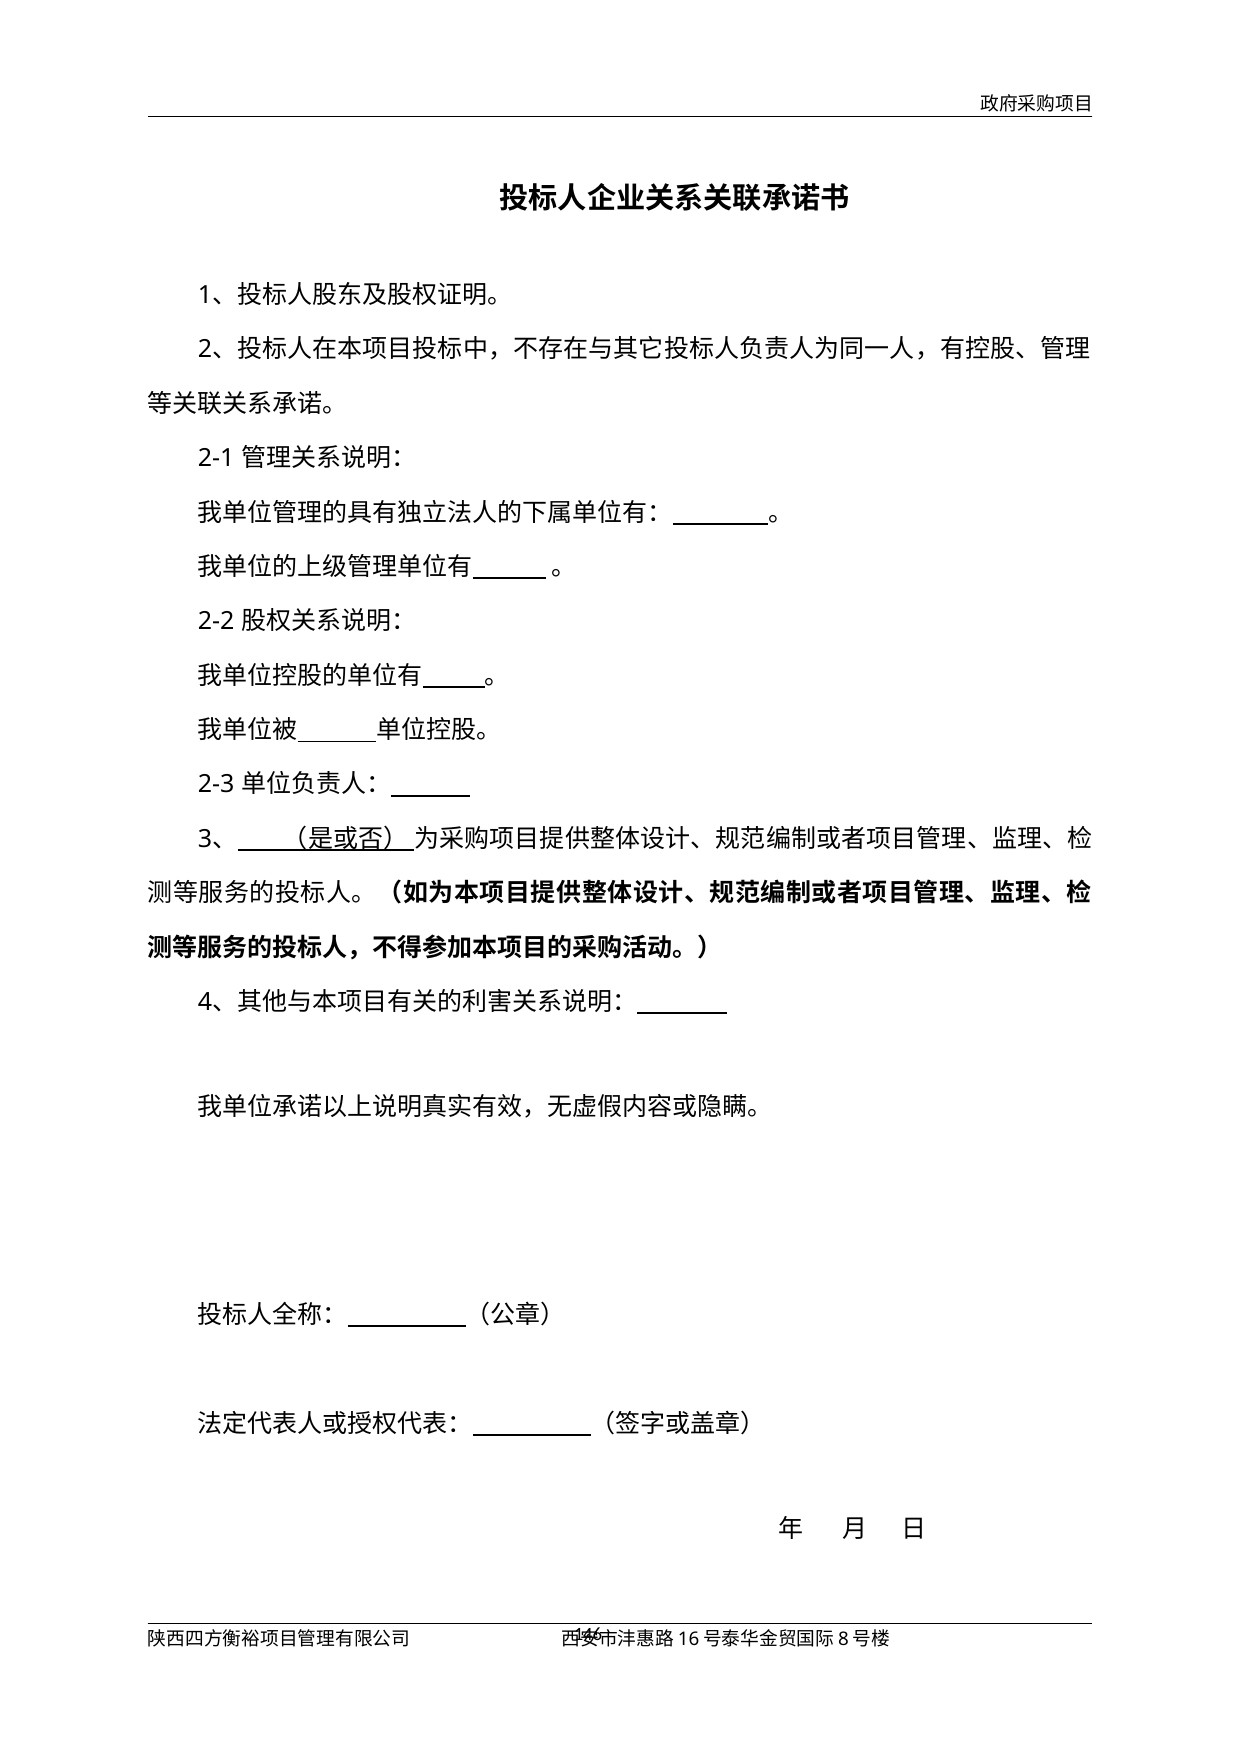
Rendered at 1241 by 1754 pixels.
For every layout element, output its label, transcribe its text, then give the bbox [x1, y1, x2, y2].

text 2-3 单位负责人： [148, 764, 1092, 800]
text 2-2 股权关系说明： [148, 601, 1092, 637]
text 1、投标人股东及股权证明。 [148, 274, 1092, 311]
text 我单位控股的单位有 。 [148, 655, 1092, 691]
text 年 月 日 [148, 1508, 1092, 1545]
text 法定代表人或授权代表： （签字或盖章） [148, 1403, 1092, 1439]
text 投标人全称： （公章） [148, 1294, 1092, 1331]
text 我单位管理的具有独立法人的下属单位有： 。 [148, 492, 1092, 528]
text 我单位的上级管理单位有 。 [148, 546, 1092, 583]
text 我单位承诺以上说明真实有效，无虚假内容或隐瞒。 [148, 1087, 1092, 1123]
list 投标人企业关系关联承诺书 [198, 175, 1092, 217]
text 我单位被 单位控股。 [148, 709, 1092, 746]
text 2-1 管理关系说明： [148, 438, 1092, 474]
text 3、 （是或否） 为采购项目提供整体设计、规范编制或者项目管理、监理、检测等服务的投标人。（如为本项目提供整体设计、规范编制或者项目管理、监理、检测等服务的投标人，不得参加本项目的采购活动。） [148, 818, 1092, 963]
text 4、其他与本项目有关的利害关系说明： [148, 981, 1092, 1018]
text 2、投标人在本项目投标中，不存在与其它投标人负责人为同一人，有控股、管理等关联关系承诺。 [148, 329, 1092, 419]
